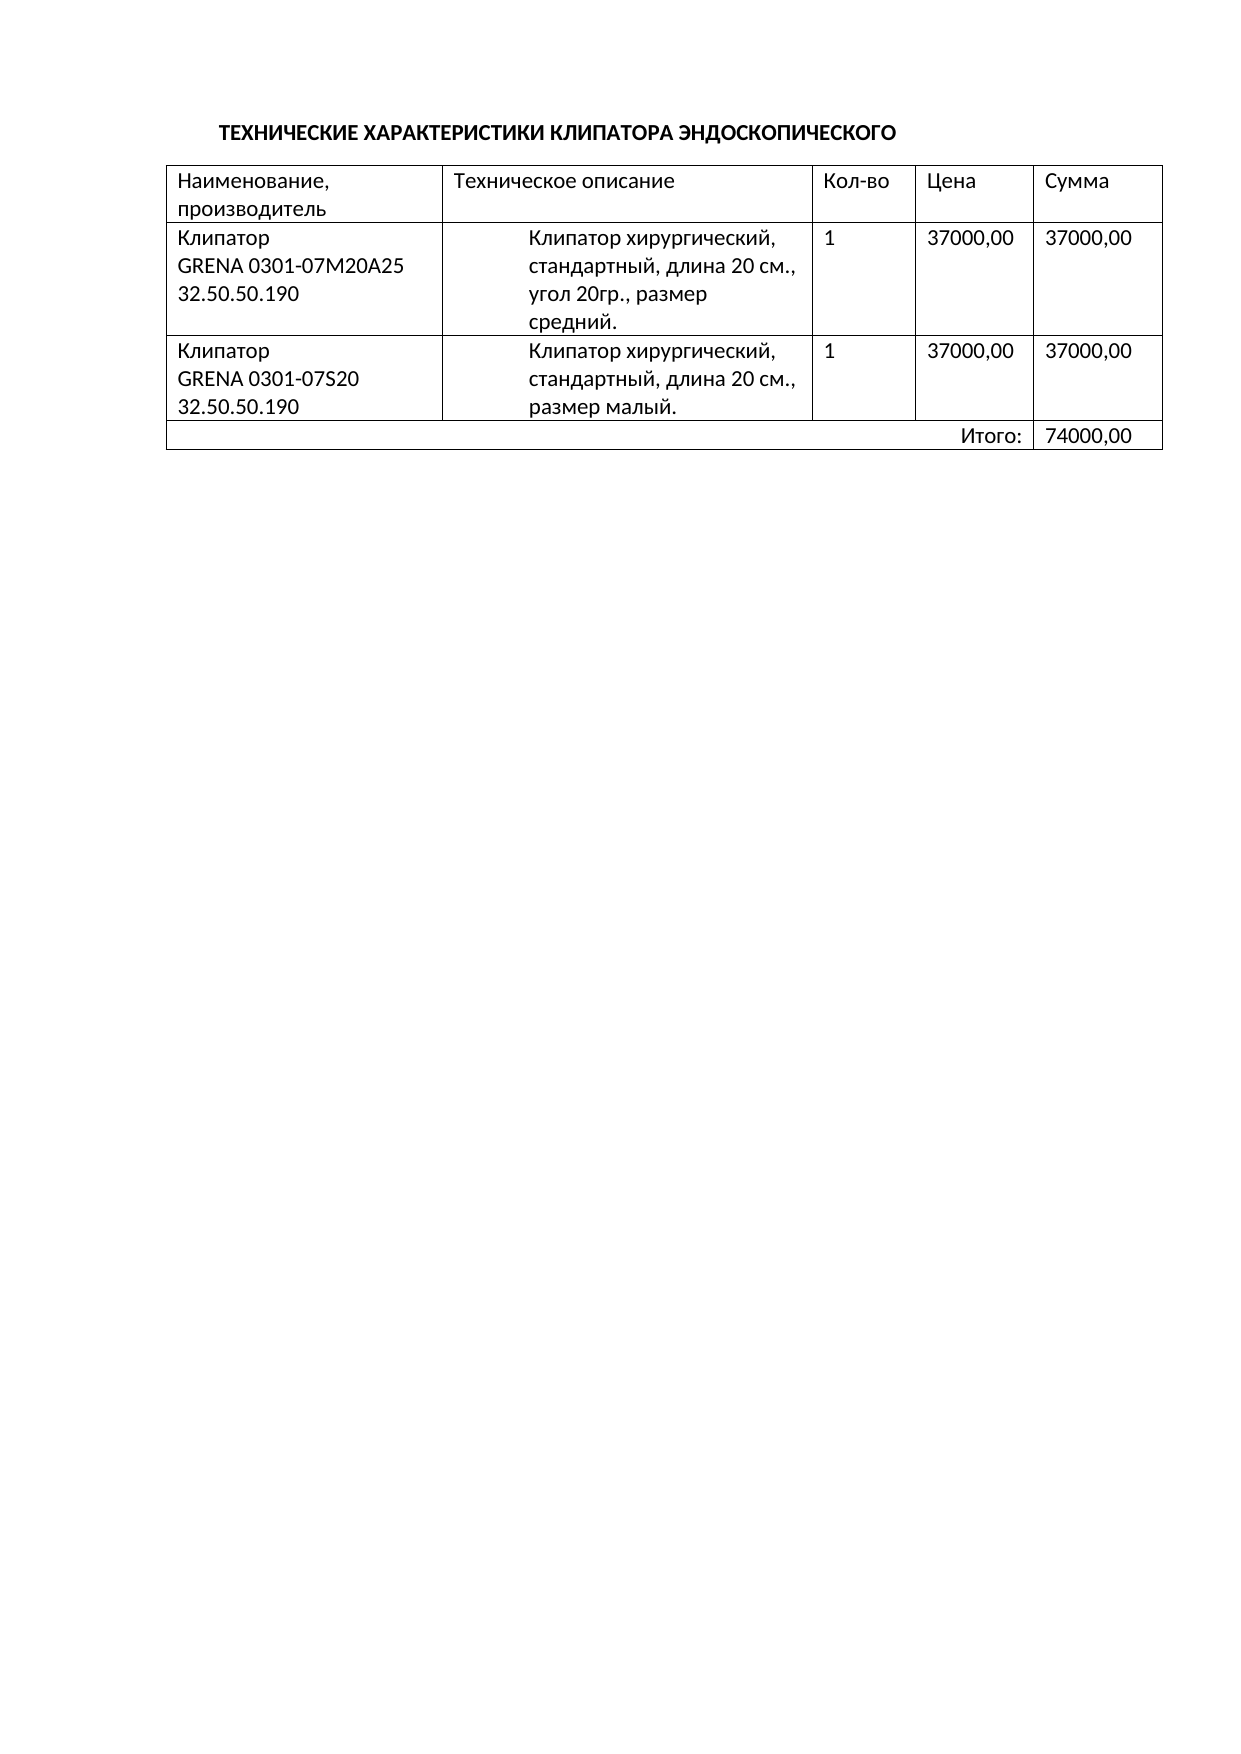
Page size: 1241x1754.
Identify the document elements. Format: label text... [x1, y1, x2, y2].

table_cell 74000,00 [1034, 421, 1162, 449]
table_cell 1 [813, 336, 915, 420]
table_cell Клипатор хирургический, стандартный, длина 20 см., угол 20гр., размер средний. [443, 223, 812, 335]
table_cell 1 [813, 223, 915, 335]
table_header Цена [916, 166, 1033, 222]
table_header Наименование, производитель [167, 166, 442, 222]
table_cell 37000,00 [916, 223, 1033, 335]
table_header Сумма [1034, 166, 1162, 222]
table_cell Клипатор GRENA 0301-07М20А25 32.50.50.190 [167, 223, 442, 335]
table_header Техническое описание [443, 166, 812, 222]
table_cell Итого: [167, 421, 1033, 449]
table_cell Клипатор хирургический, стандартный, длина 20 см., размер малый. [443, 336, 812, 420]
table_cell 37000,00 [1034, 223, 1162, 335]
table_cell 37000,00 [916, 336, 1033, 420]
table_header Кол-во [813, 166, 915, 222]
table_cell Клипатор GRENA 0301-07S20 32.50.50.190 [167, 336, 442, 420]
table_cell 37000,00 [1034, 336, 1162, 420]
text ТЕХНИЧЕСКИЕ ХАРАКТЕРИСТИКИ КЛИПАТОРА ЭНДОСКОПИЧЕСКОГО [177, 118, 1152, 146]
